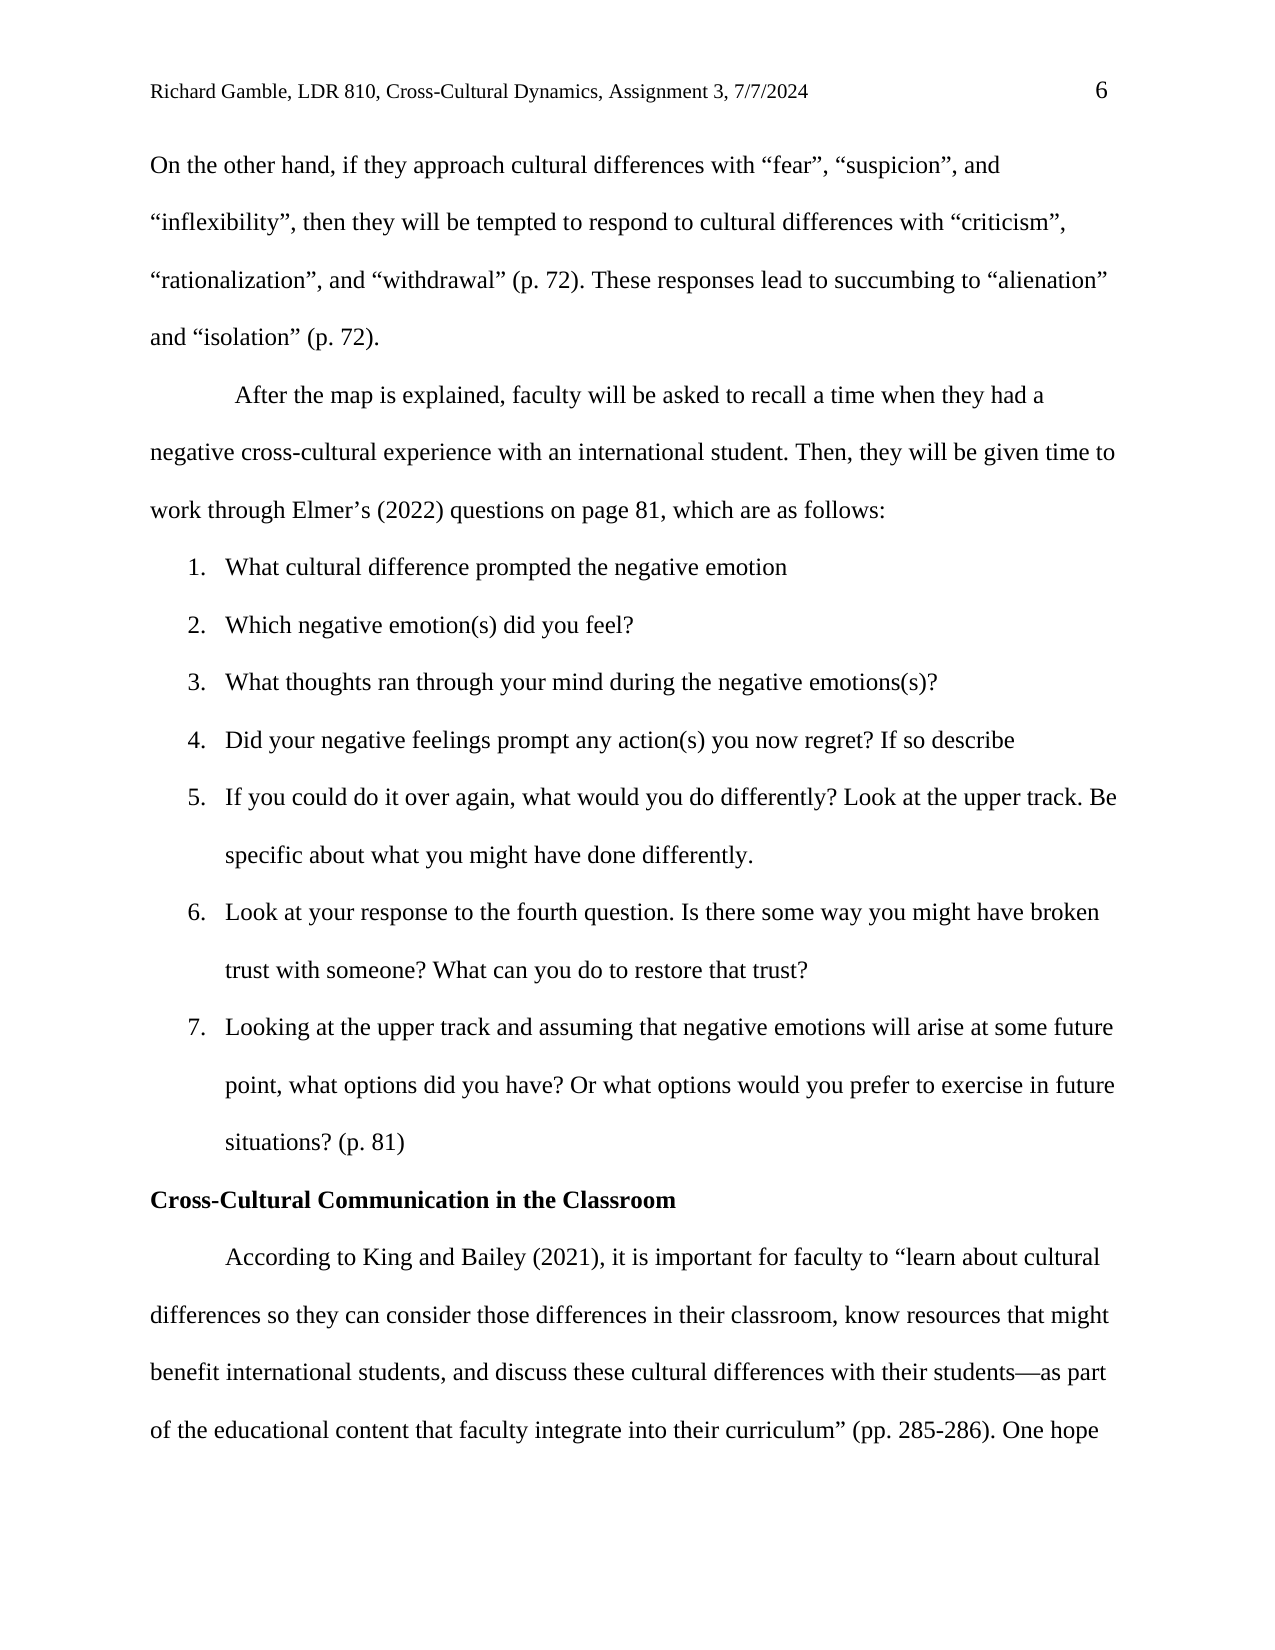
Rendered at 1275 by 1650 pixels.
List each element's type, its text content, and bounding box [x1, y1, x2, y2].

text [150, 1242, 1125, 1444]
text Cross-Cultural Communication in the Classroom [150, 1185, 1125, 1214]
list Looking at the upper track and assuming that negative emotions will arise at some future point, what options did you have? Or what options would you prefer to exercise in future situations? (p. 81) [187, 1012, 1125, 1156]
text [150, 150, 1125, 351]
list What thoughts ran through your mind during the negative emotions(s)? [187, 667, 1125, 696]
list Did your negative feelings prompt any action(s) you now regret? If so describe [187, 725, 1125, 754]
text After the map is explained, faculty will be asked to recall a time when they had a negative cross-cultural experience with an international student. Then, they will be given time to work through Elmer’s (2022) questions on page 81, which are as follows: [150, 380, 1125, 524]
list Look at your response to the fourth question. Is there some way you might have broken trust with someone? What can you do to restore that trust? [187, 897, 1125, 984]
list What cultural difference prompted the negative emotion [187, 552, 1125, 581]
list Which negative emotion(s) did you feel? [187, 610, 1125, 639]
list If you could do it over again, what would you do differently? Look at the upper track. Be specific about what you might have done differently. [187, 782, 1125, 869]
